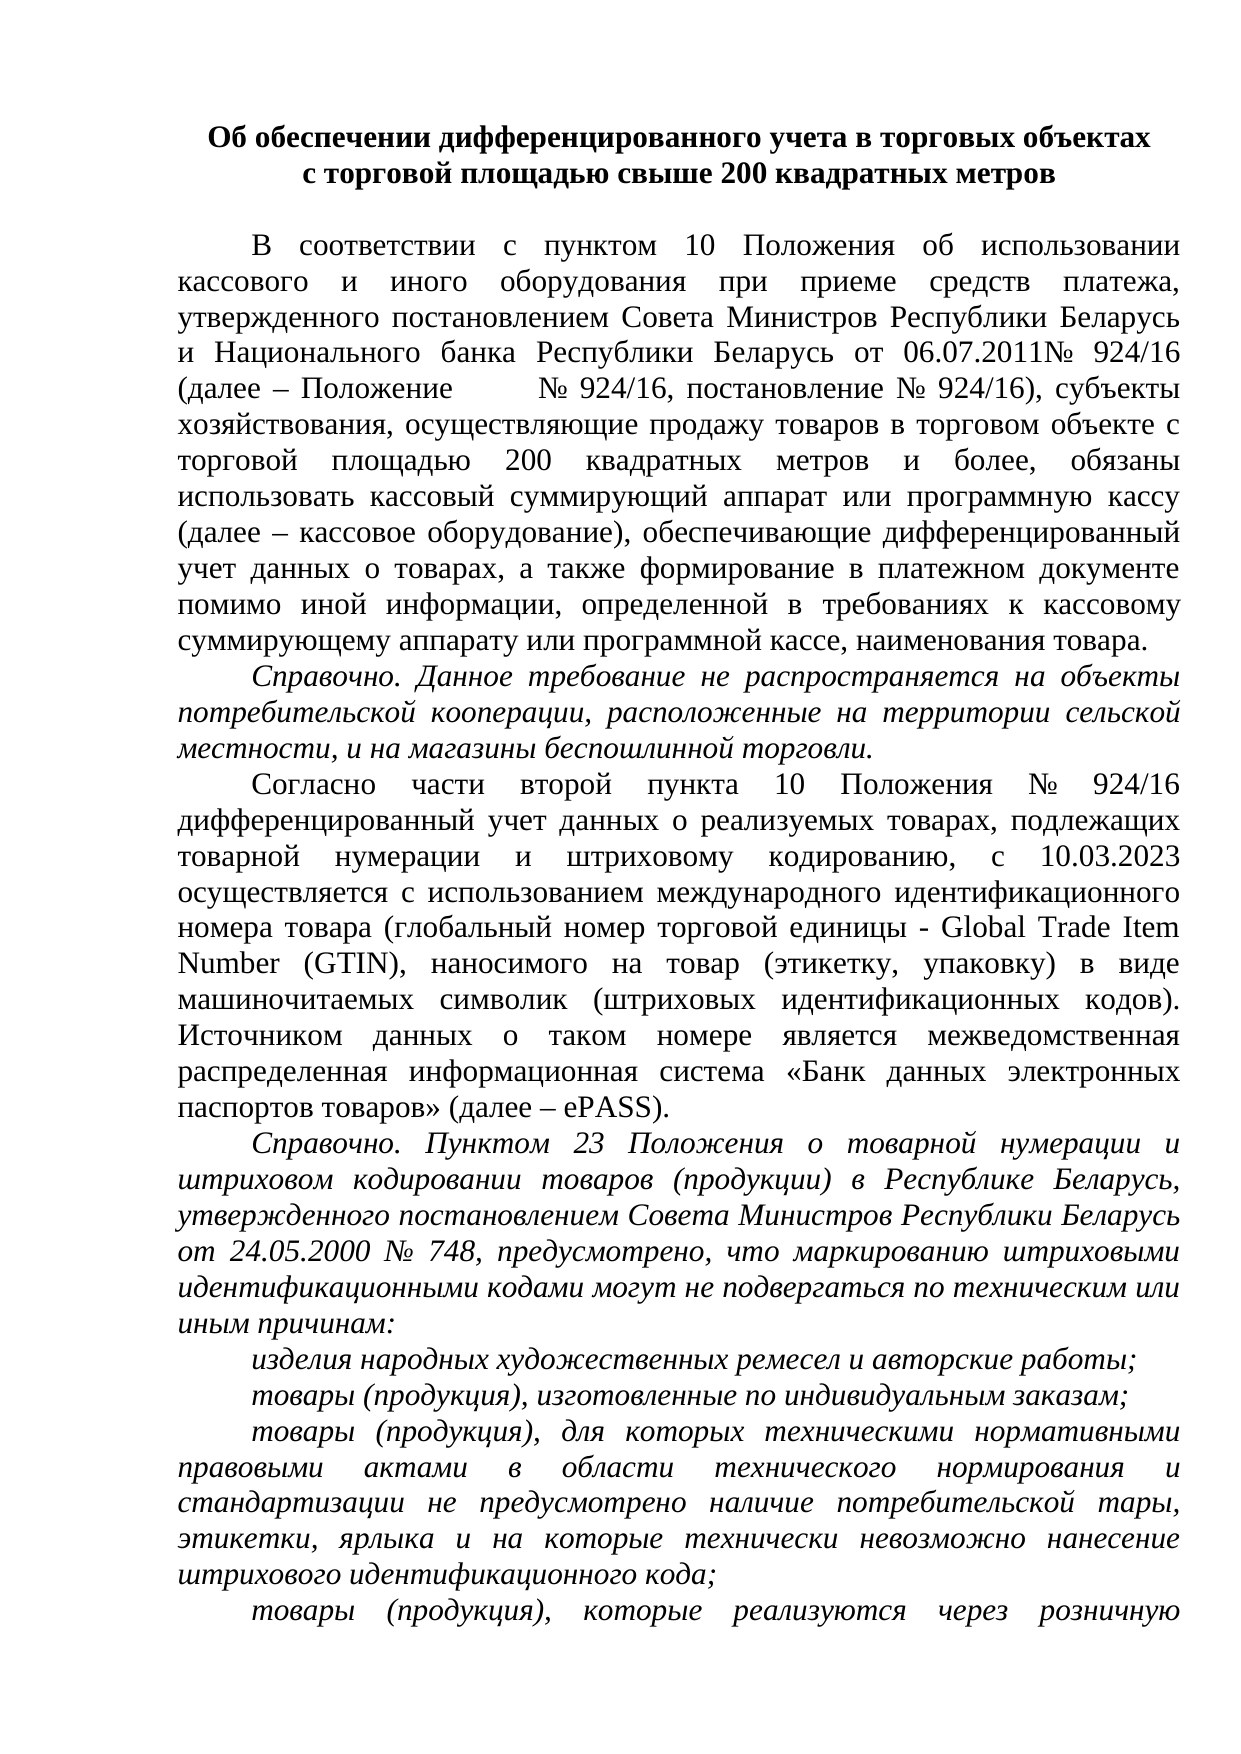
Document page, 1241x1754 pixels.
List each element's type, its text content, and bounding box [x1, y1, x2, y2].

text товары (продукция), изготовленные по индивидуальным заказам; [177, 1376, 1181, 1412]
text Справочно. Пунктом 23 Положения о товарной нумерации и штриховом кодировании товаров (продукции) в Республике Беларусь, утвержденного постановлением Совета Министров Республики Беларусь от 24.05.2000 № 748, предусмотрено, что маркированию штриховыми идентификационными кодами могут не подвергаться по техническим или иным причинам: [177, 1124, 1181, 1340]
text В соответствии с пунктом 10 Положения об использовании кассового и иного оборудования при приеме средств платежа, утвержденного постановлением Совета Министров Республики Беларусь и Национального банка Республики Беларусь от 06.07.2011№ 924/16 (далее – Положение № 924/16, постановление № 924/16), субъекты хозяйствования, осуществляющие продажу товаров в торговом объекте с торговой площадью 200 квадратных метров и более, обязаны использовать кассовый суммирующий аппарат или программную кассу (далее – кассовое оборудование), обеспечивающие дифференцированный учет данных о товарах, а также формирование в платежном документе помимо иной информации, определенной в требованиях к кассовому суммирующему аппарату или программной кассе, наименования товара. [177, 226, 1181, 657]
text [177, 1592, 1181, 1627]
text с торговой площадью свыше 200 квадратных метров [177, 154, 1181, 190]
text Согласно части второй пункта 10 Положения № 924/16 дифференцированный учет данных о реализуемых товарах, подлежащих товарной нумерации и штриховому кодированию, с 10.03.2023 осуществляется с использованием международного идентификационного номера товара (глобальный номер торговой единицы - Global Trade Item Number (GTIN), наносимого на товар (этикетку, упаковку) в виде машиночитаемых символик (штриховых идентификационных кодов). Источником данных о таком номере является межведомственная распределенная информационная система «Банк данных электронных паспортов товаров» (далее – ePASS). [177, 765, 1181, 1124]
text Справочно. Данное требование не распространяется на объекты потребительской кооперации, расположенные на территории сельской местности, и на магазины беспошлинной торговли. [177, 657, 1181, 765]
text товары (продукция), для которых техническими нормативными правовыми актами в области технического нормирования и стандартизации не предусмотрено наличие потребительской тары, этикетки, ярлыка и на которые технически невозможно нанесение штрихового идентификационного кода; [177, 1412, 1181, 1592]
text изделия народных художественных ремесел и авторские работы; [177, 1340, 1181, 1376]
text Об обеспечении дифференцированного учета в торговых объектах [177, 118, 1181, 154]
